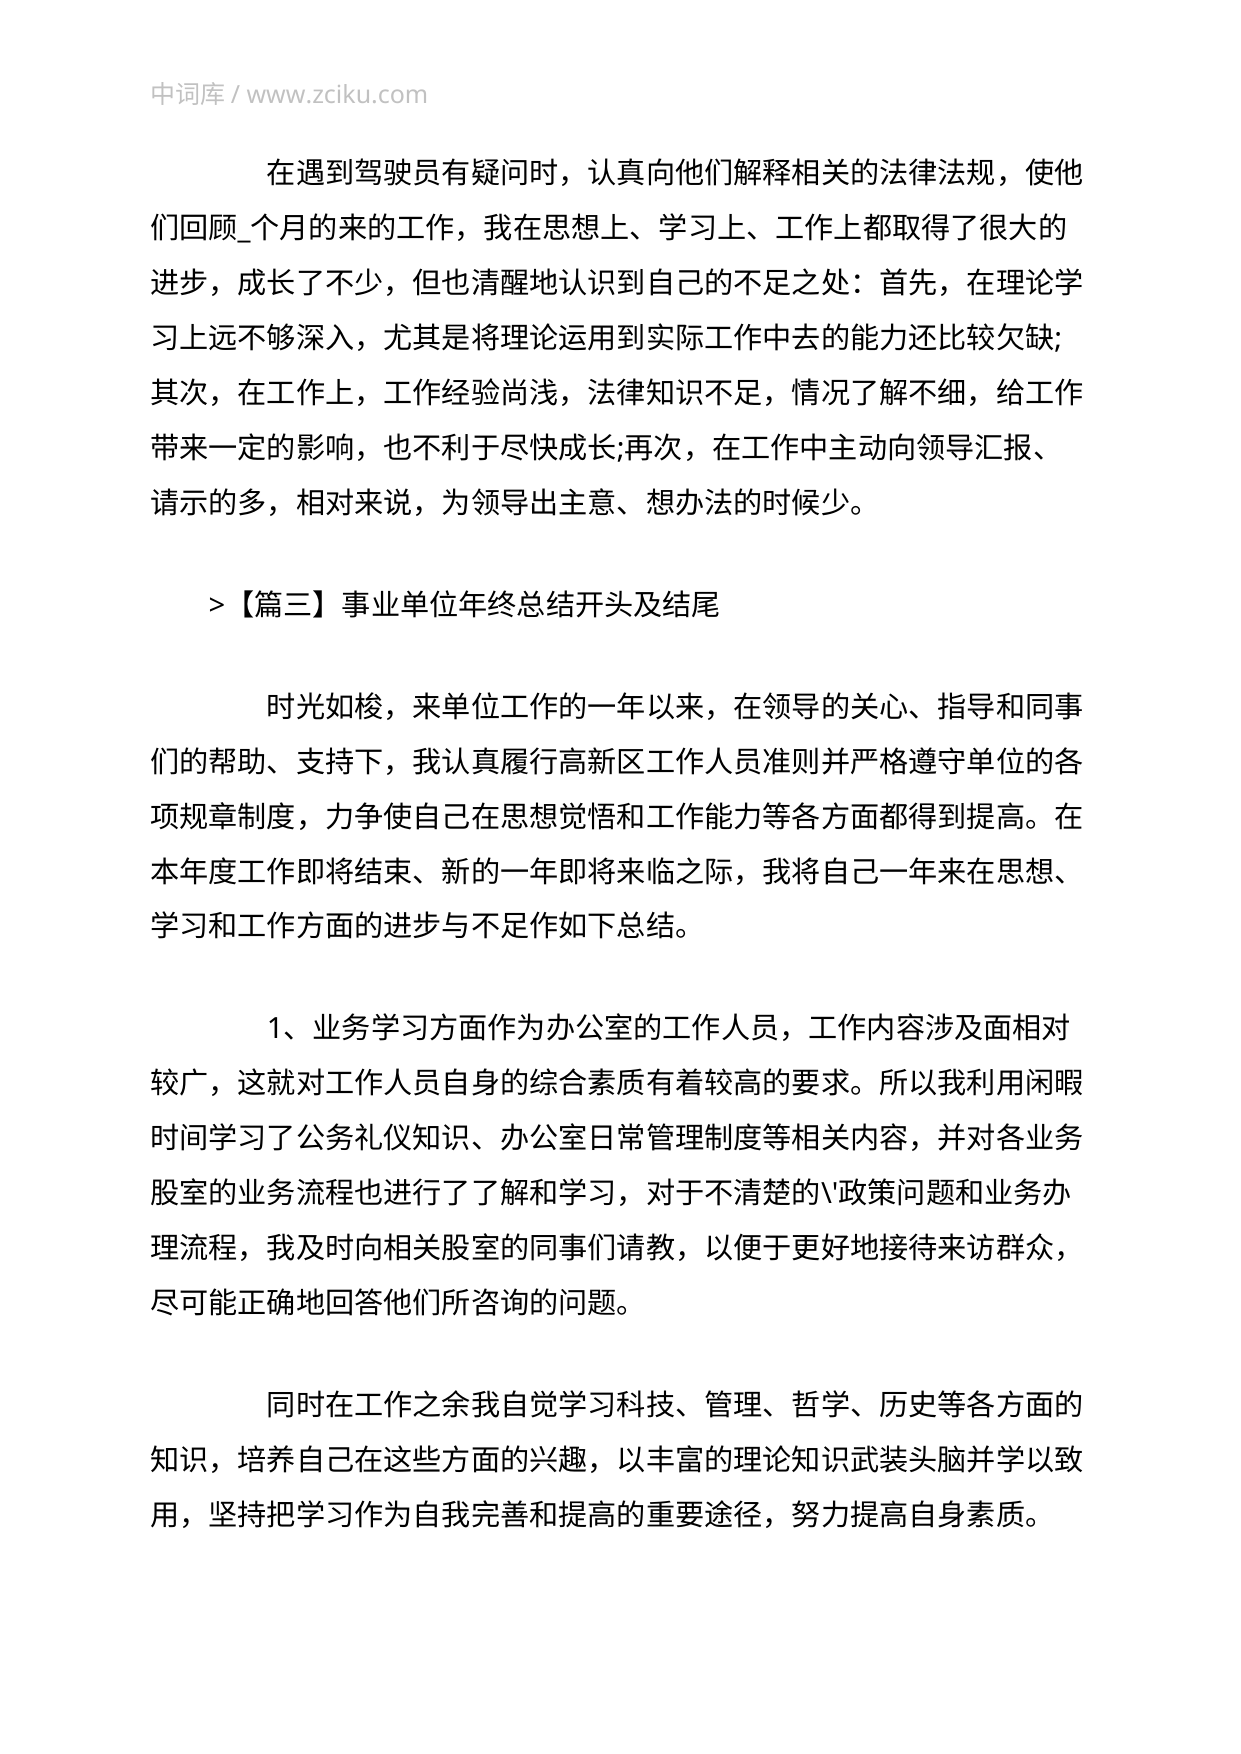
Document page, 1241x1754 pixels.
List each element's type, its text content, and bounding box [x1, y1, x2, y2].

text 在遇到驾驶员有疑问时，认真向他们解释相关的法律法规，使他们回顾_个月的来的工作，我在思想上、学习上、工作上都取得了很大的进步，成长了不少，但也清醒地认识到自己的不足之处：首先，在理论学习上远不够深入，尤其是将理论运用到实际工作中去的能力还比较欠缺;其次，在工作上，工作经验尚浅，法律知识不足，情况了解不细，给工作带来一定的影响，也不利于尽快成长;再次，在工作中主动向领导汇报、请示的多，相对来说，为领导出主意、想办法的时候少。 [150, 150, 1090, 522]
text 1、业务学习方面作为办公室的工作人员，工作内容涉及面相对较广，这就对工作人员自身的综合素质有着较高的要求。所以我利用闲暇时间学习了公务礼仪知识、办公室日常管理制度等相关内容，并对各业务股室的业务流程也进行了了解和学习，对于不清楚的\'政策问题和业务办理流程，我及时向相关股室的同事们请教，以便于更好地接待来访群众，尽可能正确地回答他们所咨询的问题。 [150, 1005, 1090, 1322]
text >【篇三】事业单位年终总结开头及结尾 [150, 581, 1090, 624]
text 同时在工作之余我自觉学习科技、管理、哲学、历史等各方面的知识，培养自己在这些方面的兴趣，以丰富的理论知识武装头脑并学以致用，坚持把学习作为自我完善和提高的重要途径，努力提高自身素质。 [150, 1381, 1090, 1533]
text 时光如梭，来单位工作的一年以来，在领导的关心、指导和同事们的帮助、支持下，我认真履行高新区工作人员准则并严格遵守单位的各项规章制度，力争使自己在思想觉悟和工作能力等各方面都得到提高。在本年度工作即将结束、新的一年即将来临之际，我将自己一年来在思想、学习和工作方面的进步与不足作如下总结。 [150, 683, 1090, 945]
